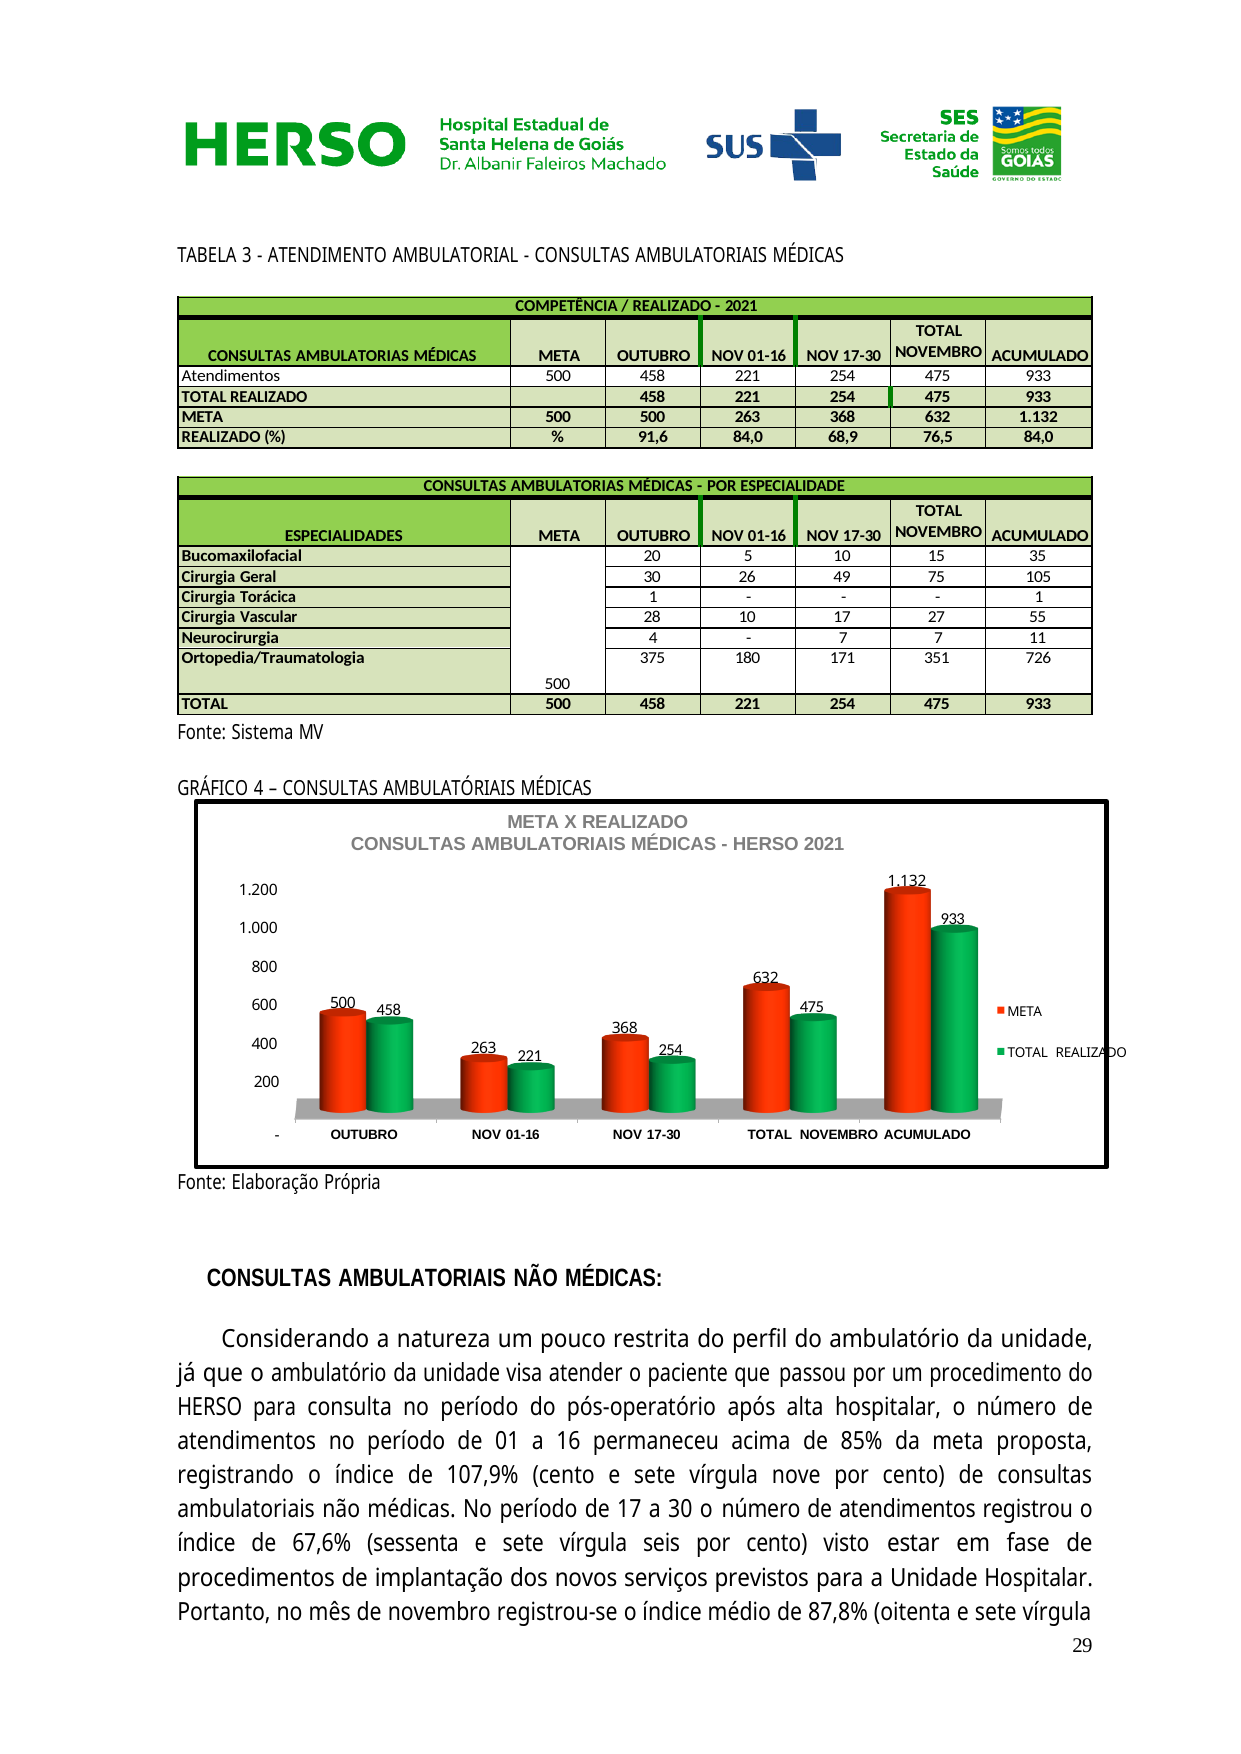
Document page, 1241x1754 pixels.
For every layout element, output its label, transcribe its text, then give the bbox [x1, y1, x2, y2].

table_cell NOV 01-16 [703, 320, 793, 365]
table_cell 368 [796, 408, 890, 427]
picture [185, 106, 1062, 181]
table_cell 1 [606, 588, 700, 607]
table_cell 15 [891, 547, 985, 566]
table_cell Cirurgia Torácica [179, 588, 510, 607]
table_cell - [701, 629, 795, 647]
table_cell 171 [796, 649, 890, 693]
table_cell ESPECIALIDADES [179, 500, 510, 545]
table_cell 17 [796, 608, 890, 627]
table_cell - [891, 588, 985, 607]
table_cell % [511, 428, 605, 447]
table_cell NOV 01-16 [703, 500, 793, 545]
table_cell META [511, 500, 605, 545]
table_cell TOTAL [179, 695, 510, 714]
table_header COMPETÊNCIA / REALIZADO - 2021 [179, 298, 1091, 315]
table_cell 458 [606, 367, 700, 386]
text Fonte: Sistema MV [177, 717, 1134, 745]
table_cell Cirurgia Geral [179, 567, 510, 586]
table_cell 11 [986, 629, 1091, 647]
table_cell OUTUBRO [606, 500, 698, 545]
table_cell 500 [606, 408, 700, 427]
table_cell 500 [511, 408, 605, 427]
text Fonte: Elaboração Própria [177, 1167, 1134, 1196]
table_cell 263 [701, 408, 795, 427]
table_cell CONSULTAS AMBULATORIAS MÉDICAS [179, 320, 510, 365]
table_cell NOV 17-30 [798, 320, 890, 365]
table_cell 30 [606, 567, 700, 586]
table_cell 475 [891, 695, 985, 714]
text GRÁFICO 4 – CONSULTAS AMBULATÓRIAIS MÉDICAS [177, 773, 1134, 801]
table_cell Bucomaxilofacial [179, 547, 510, 566]
table_cell OUTUBRO [606, 320, 698, 365]
table_cell - [701, 588, 795, 607]
table_cell 221 [701, 367, 795, 386]
table_cell 458 [606, 695, 700, 714]
table_header CONSULTAS AMBULATORIAS MÉDICAS - POR ESPECIALIDADE [179, 478, 1091, 495]
table_cell 221 [701, 387, 795, 406]
table_cell 475 [893, 387, 985, 406]
table_cell 7 [796, 629, 890, 647]
table_cell Atendimentos [179, 367, 510, 386]
table_cell META [511, 320, 605, 365]
subtitle CONSULTAS AMBULATORIAIS NÃO MÉDICAS: [207, 1263, 1134, 1292]
table_cell 475 [891, 367, 985, 386]
table_cell 27 [891, 608, 985, 627]
table_cell REALIZADO (%) [179, 428, 510, 447]
table_cell 221 [701, 695, 795, 714]
table_cell 180 [701, 649, 795, 693]
table_cell Ortopedia/Traumatologia [179, 649, 510, 693]
table_cell 28 [606, 608, 700, 627]
table_cell 458 [606, 387, 700, 406]
table_cell TOTAL NOVEMBRO [891, 320, 985, 365]
table_cell ACUMULADO [986, 320, 1091, 365]
table_cell 75 [891, 567, 985, 586]
table_cell 1 [986, 588, 1091, 607]
text TABELA 3 - ATENDIMENTO AMBULATORIAL - CONSULTAS AMBULATORIAIS MÉDICAS [177, 240, 1134, 269]
table_cell 254 [796, 695, 890, 714]
table_cell 91,6 [606, 428, 700, 447]
table_cell ACUMULADO [986, 500, 1091, 545]
table_cell Cirurgia Vascular [179, 608, 510, 627]
table_cell 7 [891, 629, 985, 647]
table_cell 375 [606, 649, 700, 693]
table_cell [511, 387, 605, 406]
table_cell 105 [986, 567, 1091, 586]
table_cell - [796, 588, 890, 607]
table_cell 254 [796, 387, 888, 406]
table_cell 4 [606, 629, 700, 647]
table_cell 76,5 [891, 428, 985, 447]
table_cell 632 [891, 408, 985, 427]
table_cell 726 [986, 649, 1091, 693]
table_cell 933 [986, 387, 1091, 406]
table_cell 500 [511, 547, 605, 693]
table_cell TOTAL NOVEMBRO [891, 500, 985, 545]
table_cell 49 [796, 567, 890, 586]
table_cell Neurocirurgia [179, 629, 510, 647]
table_cell TOTAL REALIZADO [179, 387, 510, 406]
table_cell 20 [606, 547, 700, 566]
table_cell META [179, 408, 510, 427]
table_cell 84,0 [701, 428, 795, 447]
table_cell 10 [796, 547, 890, 566]
table_cell 933 [986, 367, 1091, 386]
table_cell 1.132 [986, 408, 1091, 427]
table_cell 35 [986, 547, 1091, 566]
table_cell 500 [511, 695, 605, 714]
table_cell 55 [986, 608, 1091, 627]
table_cell 5 [701, 547, 795, 566]
table_cell 68,9 [796, 428, 890, 447]
table_cell 933 [986, 695, 1091, 714]
table_cell 26 [701, 567, 795, 586]
table_cell NOV 17-30 [798, 500, 890, 545]
table_cell 10 [701, 608, 795, 627]
picture [293, 885, 1003, 1120]
table_cell 84,0 [986, 428, 1091, 447]
table_cell 351 [891, 649, 985, 693]
table_cell 500 [511, 367, 605, 386]
table_cell 254 [796, 367, 890, 386]
